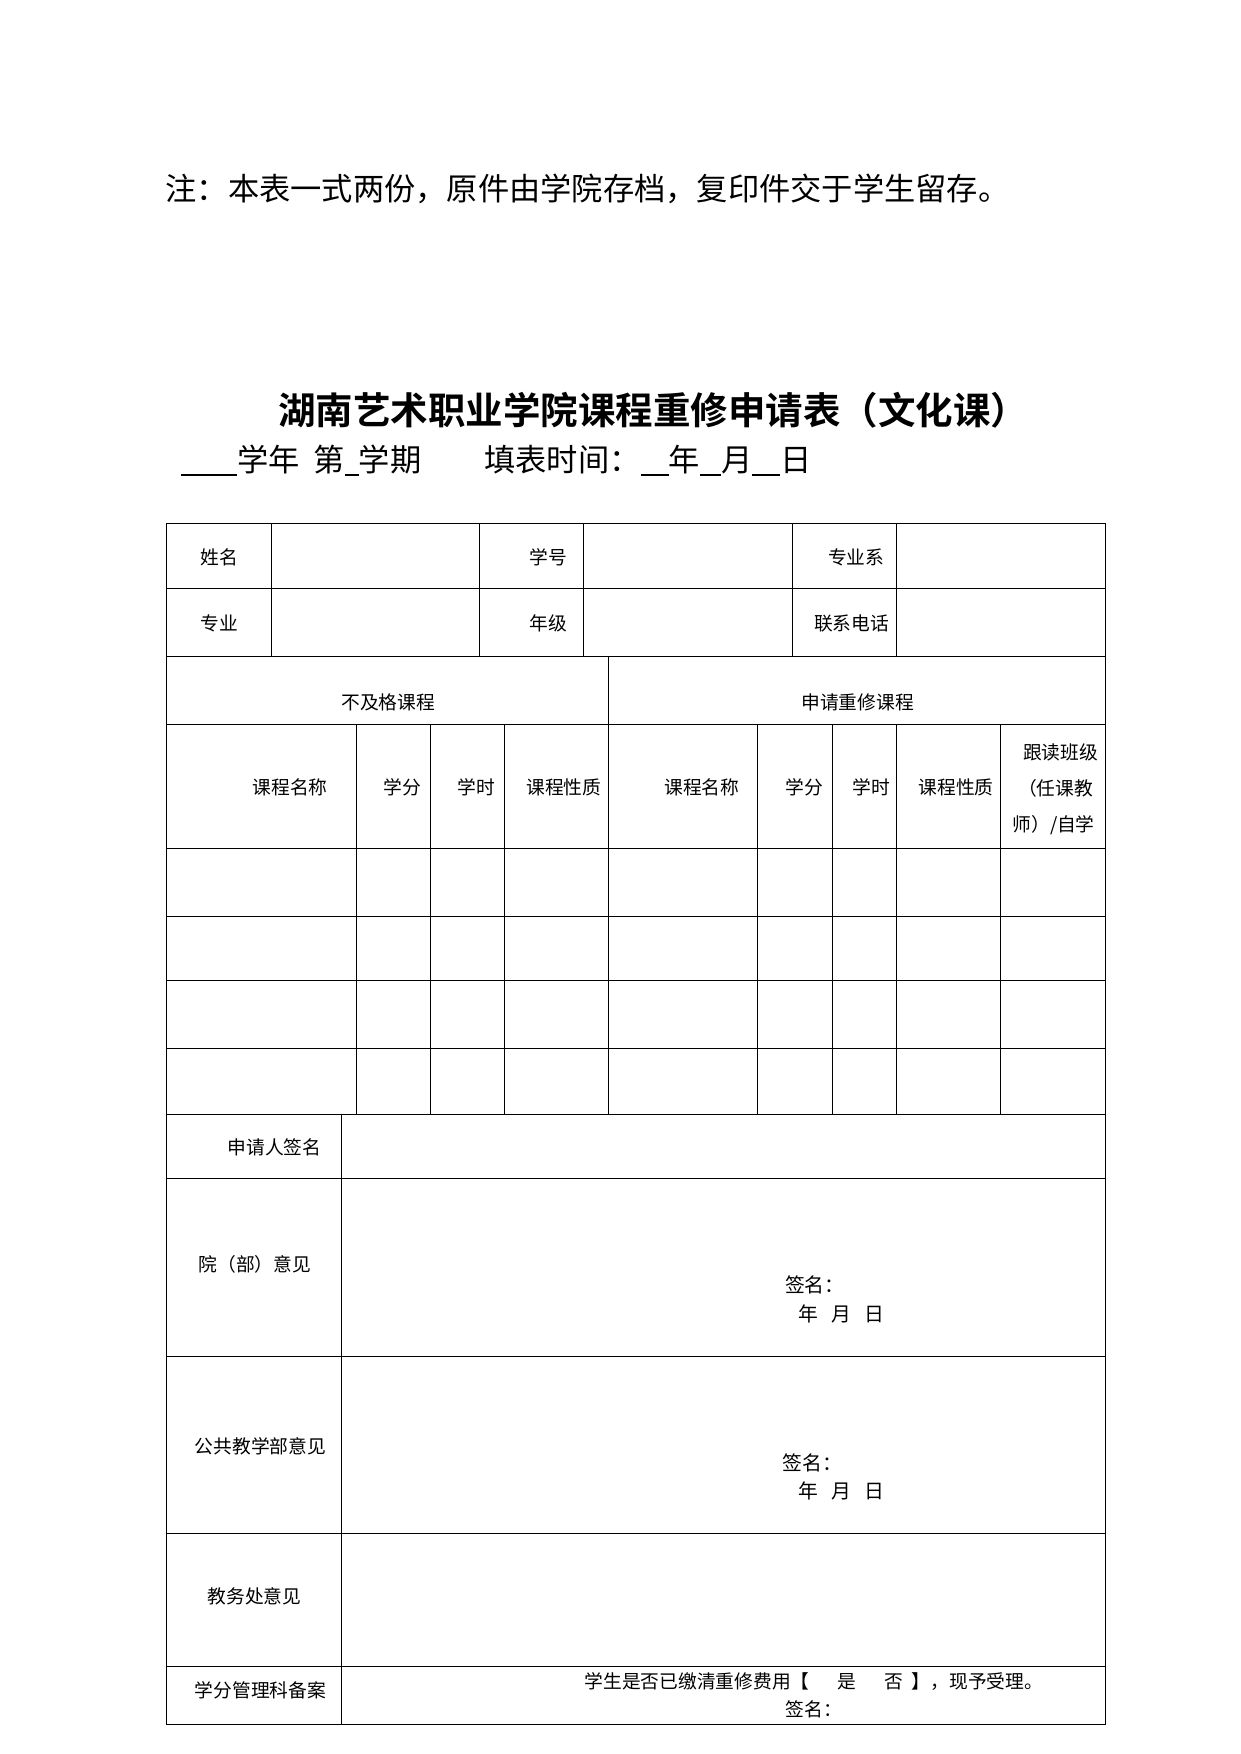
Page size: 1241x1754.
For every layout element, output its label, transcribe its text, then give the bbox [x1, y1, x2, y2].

table_cell [584, 589, 792, 656]
table_cell 院（部）意见 [167, 1179, 341, 1356]
table_cell 申请人签名 [167, 1115, 341, 1178]
table_cell 学分管理科备案 [167, 1667, 341, 1724]
table_cell 学分 [357, 725, 430, 847]
text 注：本表一式两份，原件由学院存档，复印件交于学生留存。 [165, 164, 1095, 210]
table_cell [505, 917, 608, 980]
table_cell [833, 849, 896, 916]
table_cell 课程性质 [897, 725, 1000, 847]
table_cell [357, 981, 430, 1048]
table_cell [897, 917, 1000, 980]
table_cell [1001, 1049, 1105, 1113]
table_cell [342, 1115, 1105, 1178]
table_header [272, 524, 479, 588]
table_cell 签名： 年 月 日 [342, 1179, 1105, 1356]
table_cell [505, 981, 608, 1048]
table_cell [431, 1049, 504, 1113]
table_cell [431, 981, 504, 1048]
table_cell [758, 1049, 832, 1113]
table_cell [342, 1534, 1105, 1666]
table_cell [758, 981, 832, 1048]
table_cell 学时 [431, 725, 504, 847]
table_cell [342, 1667, 1105, 1724]
table_header [584, 524, 792, 588]
table_cell 跟读班级 （任课教师）/自学 [1001, 725, 1105, 847]
table_cell [1001, 981, 1105, 1048]
table_cell [1001, 849, 1105, 916]
table_cell [167, 1049, 356, 1113]
table_cell [431, 917, 504, 980]
table_cell 教务处意见 [167, 1534, 341, 1666]
text 湖南艺术职业学院课程重修申请表（文化课） [165, 381, 1095, 435]
table_cell [897, 981, 1000, 1048]
table_cell [357, 917, 430, 980]
table_cell [167, 981, 356, 1048]
table_cell 学分 [758, 725, 832, 847]
table_cell [609, 981, 757, 1048]
table_cell 学时 [833, 725, 896, 847]
table_cell [609, 917, 757, 980]
table_cell [272, 589, 479, 656]
table_cell [167, 849, 356, 916]
table_cell 课程名称 [167, 725, 356, 847]
table_cell 课程名称 [609, 725, 757, 847]
table_cell [167, 917, 356, 980]
table_cell 申请重修课程 [609, 657, 1105, 724]
table_cell 课程性质 [505, 725, 608, 847]
table_cell [758, 849, 832, 916]
text 学年 第 学期 填表时间： 年 月 日 [165, 435, 1095, 480]
table_cell 联系电话 [793, 589, 896, 656]
table_cell 公共教学部意见 [167, 1357, 341, 1533]
table_cell [609, 1049, 757, 1113]
table_cell [833, 1049, 896, 1113]
table_cell [1001, 917, 1105, 980]
table_cell [357, 1049, 430, 1113]
table_cell [897, 589, 1105, 656]
table_header 专业系 [793, 524, 896, 588]
table_cell [833, 981, 896, 1048]
table_cell 年级 [480, 589, 583, 656]
table_cell [609, 849, 757, 916]
table_cell [431, 849, 504, 916]
table_cell 签名： 年 月 日 [342, 1357, 1105, 1533]
table_cell 专业 [167, 589, 271, 656]
table_header 学号 [480, 524, 583, 588]
table_header 姓名 [167, 524, 271, 588]
table_cell [758, 917, 832, 980]
table_cell [833, 917, 896, 980]
table_cell [505, 1049, 608, 1113]
table_cell [505, 849, 608, 916]
table_cell [897, 849, 1000, 916]
table_cell [357, 849, 430, 916]
table_header [897, 524, 1105, 588]
table_cell [897, 1049, 1000, 1113]
table_cell 不及格课程 [167, 657, 608, 724]
